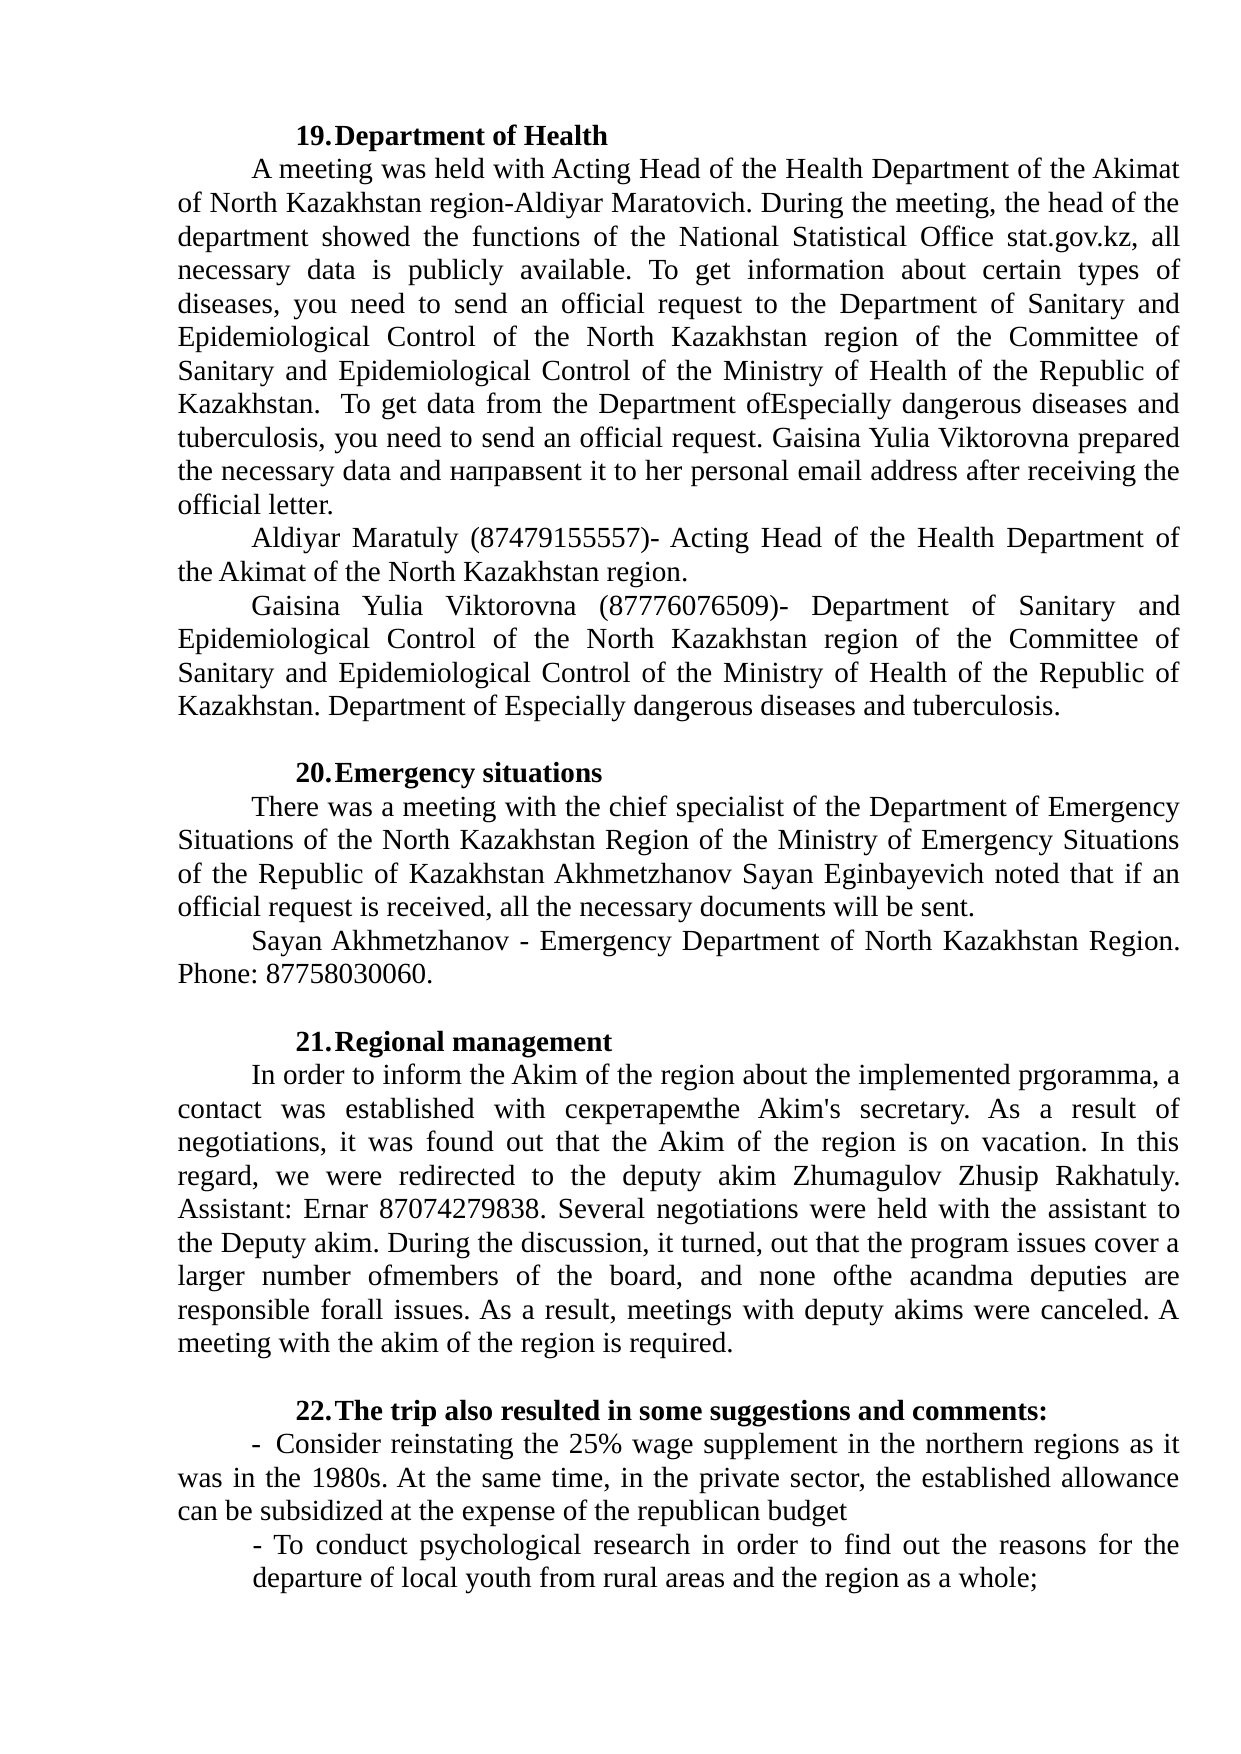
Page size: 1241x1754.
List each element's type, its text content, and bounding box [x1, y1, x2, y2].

list Regional management [295, 1024, 1181, 1057]
list Department of Health [295, 118, 1181, 152]
list Gaisina Yulia Viktorovna (87776076509)- Department of Sanitary and Epidemiological Control of the North Kazakhstan region of the Committee of Sanitary and Epidemiological Control of the Ministry of Health of the Republic of Kazakhstan. Department of Especially dangerous diseases and tuberculosis. [177, 588, 1181, 722]
list Consider reinstating the 25% wage supplement in the northern regions as it was in the 1980s. At the same time, in the private sector, the established allowance can be subsidized at the expense of the republican budget [177, 1426, 1181, 1527]
list In order to inform the Akim of the region about the implemented prgoramma, a contact was established with секретаремthe Akim's secretary. As a result of negotiations, it was found out that the Akim of the region is on vacation. In this regard, we were redirected to the deputy akim Zhumagulov Zhusip Rakhatuly. Assistant: Ernar 87074279838. Several negotiations were held with the assistant to the Deputy akim. During the discussion, it turned, out that the program issues cover a larger number ofmembers of the board, and none ofthe acandma deputies are responsible forall issues. As a result, meetings with deputy akims were canceled. A meeting with the akim of the region is required. [177, 1057, 1181, 1359]
list The trip also resulted in some suggestions and comments: [295, 1393, 1181, 1426]
list Emergency situations [295, 755, 1181, 789]
text Sayan Akhmetzhanov - Emergency Department of North Kazakhstan Region. Phone: 87758030060. [177, 923, 1181, 990]
list There was a meeting with the chief specialist of the Department of Emergency Situations of the North Kazakhstan Region of the Ministry of Emergency Situations of the Republic of Kazakhstan Akhmetzhanov Sayan Eginbayevich noted that if an official request is received, all the necessary documents will be sent. [177, 789, 1181, 923]
list - To conduct psychological research in order to find out the reasons for the departure of local youth from rural areas and the region as a whole; [252, 1527, 1181, 1594]
list A meeting was held with Acting Head of the Health Department of the Akimat of North Kazakhstan region-Aldiyar Maratovich. During the meeting, the head of the department showed the functions of the National Statistical Office stat.gov.kz, all necessary data is publicly available. To get information about certain types of diseases, you need to send an official request to the Department of Sanitary and Epidemiological Control of the North Kazakhstan region of the Committee of Sanitary and Epidemiological Control of the Ministry of Health of the Republic of Kazakhstan. To get data from the Department ofEspecially dangerous diseases and tuberculosis, you need to send an official request. Gaisina Yulia Viktorovna prepared the necessary data and направsent it to her personal email address after receiving the official letter. [177, 152, 1181, 521]
list Aldiyar Maratuly (87479155557)- Acting Head of the Health Department of the Akimat of the North Kazakhstan region. [177, 521, 1181, 588]
